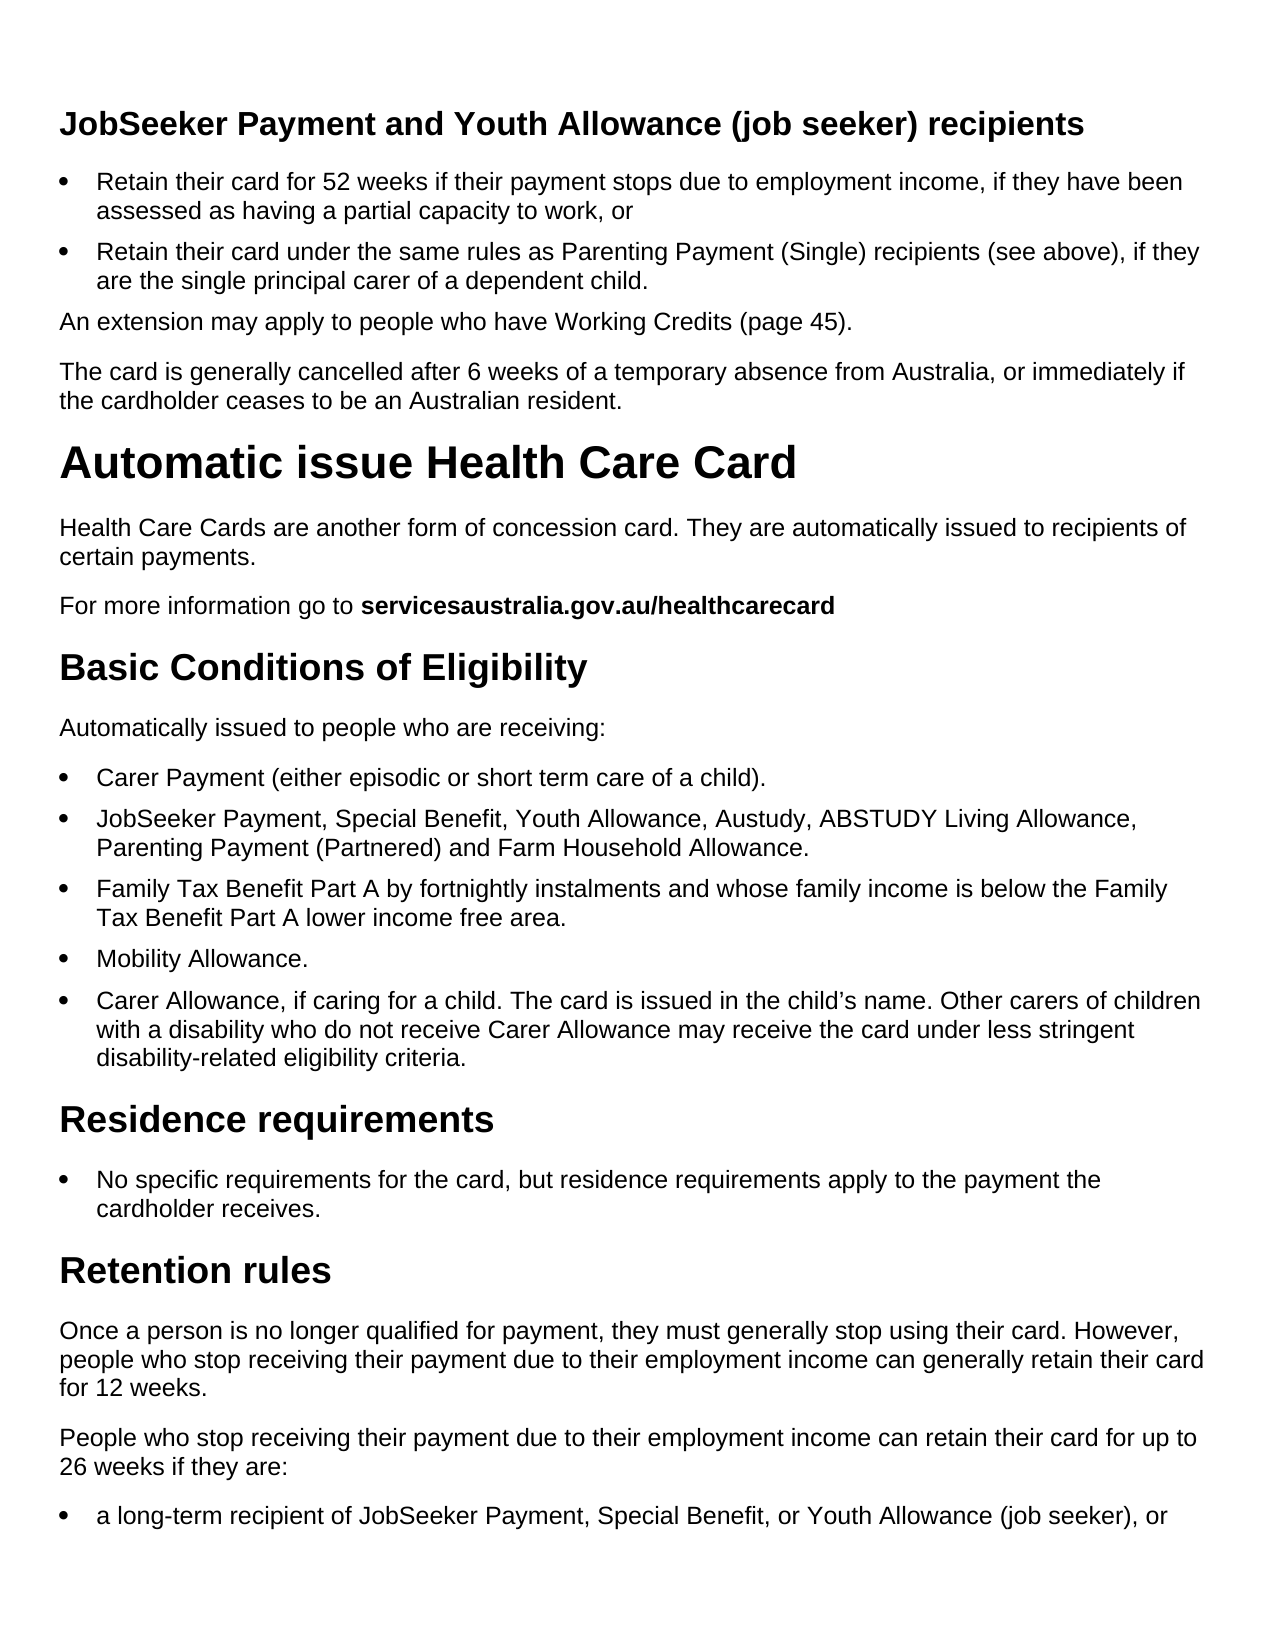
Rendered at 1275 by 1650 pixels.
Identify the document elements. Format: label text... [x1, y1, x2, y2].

text For more information go to servicesaustralia.gov.au/healthcarecard [59, 591, 1216, 620]
subtitle Automatic issue Health Care Card [59, 435, 1216, 488]
subtitle JobSeeker Payment and Youth Allowance (job seeker) recipients [59, 104, 1216, 142]
list Mobility Allowance. [59, 944, 1216, 973]
subtitle Retention rules [59, 1248, 1216, 1291]
subtitle Basic Conditions of Eligibility [59, 645, 1216, 688]
text The card is generally cancelled after 6 weeks of a temporary absence from Australia, or immediately if the cardholder ceases to be an Australian resident. [59, 357, 1216, 414]
list a long-term recipient of JobSeeker Payment, Special Benefit, or Youth Allowance (job seeker), or [59, 1501, 1216, 1530]
text Automatically issued to people who are receiving: [59, 713, 1216, 742]
text Health Care Cards are another form of concession card. They are automatically issued to recipients of certain payments. [59, 513, 1216, 571]
list Carer Payment (either episodic or short term care of a child). [59, 763, 1216, 792]
text Once a person is no longer qualified for payment, they must generally stop using their card. However, people who stop receiving their payment due to their employment income can generally retain their card for 12 weeks. [59, 1316, 1216, 1402]
list Family Tax Benefit Part A by fortnightly instalments and whose family income is below the Family Tax Benefit Part A lower income free area. [59, 874, 1216, 932]
subtitle Residence requirements [59, 1097, 1216, 1140]
list JobSeeker Payment, Special Benefit, Youth Allowance, Austudy, ABSTUDY Living Allowance, Parenting Payment (Partnered) and Farm Household Allowance. [59, 804, 1216, 862]
list Retain their card under the same rules as Parenting Payment (Single) recipients (see above), if they are the single principal carer of a dependent child. [59, 237, 1216, 295]
text People who stop receiving their payment due to their employment income can retain their card for up to 26 weeks if they are: [59, 1423, 1216, 1481]
text An extension may apply to people who have Working Credits (page 45). [59, 307, 1216, 336]
list Carer Allowance, if caring for a child. The card is issued in the child’s name. Other carers of children with a disability who do not receive Carer Allowance may receive the card under less stringent disability-related eligibility criteria. [59, 986, 1216, 1072]
list No specific requirements for the card, but residence requirements apply to the payment the cardholder receives. [59, 1165, 1216, 1223]
list Retain their card for 52 weeks if their payment stops due to employment income, if they have been assessed as having a partial capacity to work, or [59, 167, 1216, 225]
